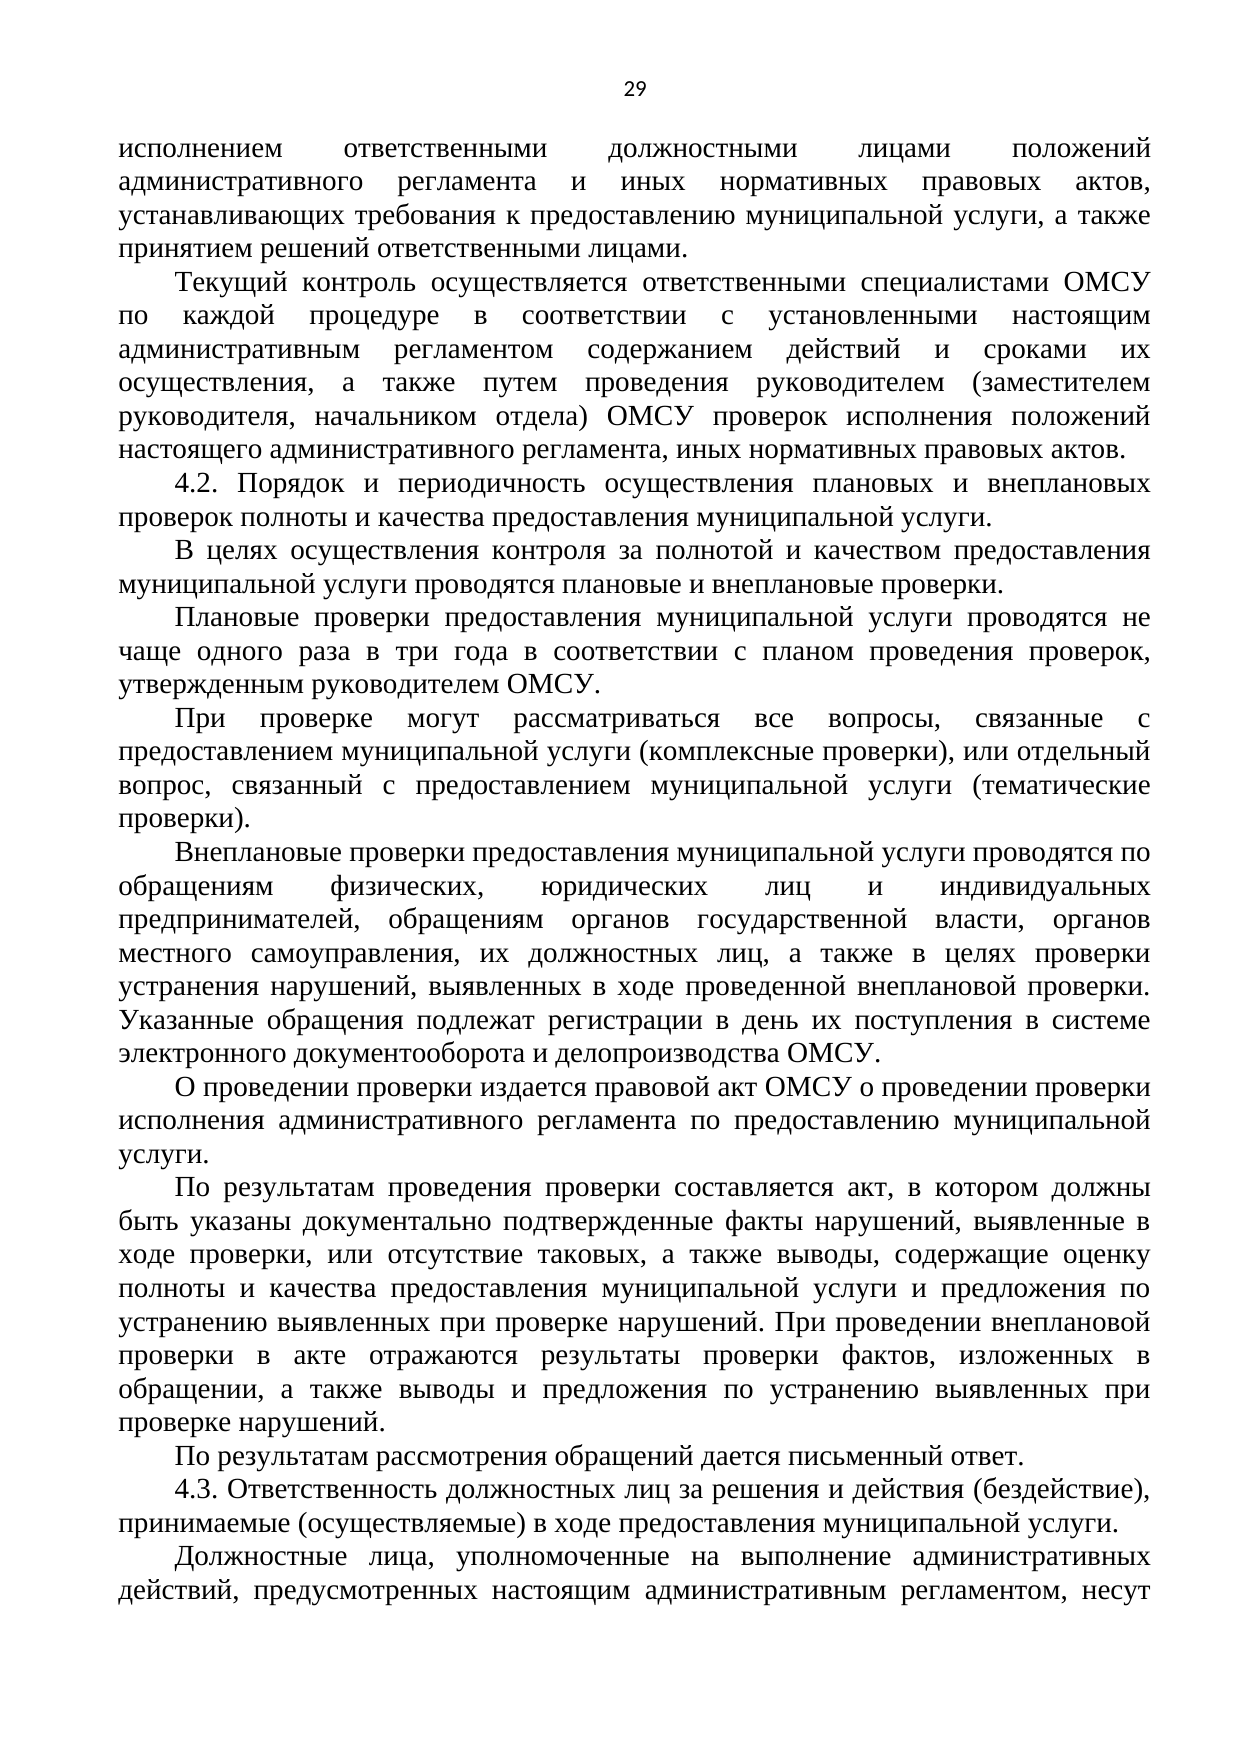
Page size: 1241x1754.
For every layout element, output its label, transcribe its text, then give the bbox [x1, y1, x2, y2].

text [118, 130, 1152, 264]
text О проведении проверки издается правовой акт ОМСУ о проведении проверки исполнения административного регламента по предоставлению муниципальной услуги. [118, 1069, 1152, 1169]
text Внеплановые проверки предоставления муниципальной услуги проводятся по обращениям физических, юридических лиц и индивидуальных предпринимателей, обращениям органов государственной власти, органов местного самоуправления, их должностных лиц, а также в целях проверки устранения нарушений, выявленных в ходе проведенной внеплановой проверки. Указанные обращения подлежат регистрации в день их поступления в системе электронного документооборота и делопроизводства ОМСУ. [118, 834, 1152, 1069]
text В целях осуществления контроля за полнотой и качеством предоставления муниципальной услуги проводятся плановые и внеплановые проверки. [118, 532, 1152, 599]
text При проверке могут рассматриваться все вопросы, связанные с предоставлением муниципальной услуги (комплексные проверки), или отдельный вопрос, связанный с предоставлением муниципальной услуги (тематические проверки). [118, 700, 1152, 834]
text Текущий контроль осуществляется ответственными специалистами ОМСУ по каждой процедуре в соответствии с установленными настоящим административным регламентом содержанием действий и сроками их осуществления, а также путем проведения руководителем (заместителем руководителя, начальником отдела) ОМСУ проверок исполнения положений настоящего административного регламента, иных нормативных правовых актов. [118, 264, 1152, 465]
text 4.3. Ответственность должностных лиц за решения и действия (бездействие), принимаемые (осуществляемые) в ходе предоставления муниципальной услуги. [118, 1471, 1152, 1538]
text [118, 1538, 1152, 1606]
text 4.2. Порядок и периодичность осуществления плановых и внеплановых проверок полноты и качества предоставления муниципальной услуги. [118, 465, 1152, 532]
text По результатам проведения проверки составляется акт, в котором должны быть указаны документально подтвержденные факты нарушений, выявленные в ходе проверки, или отсутствие таковых, а также выводы, содержащие оценку полноты и качества предоставления муниципальной услуги и предложения по устранению выявленных при проверке нарушений. При проведении внеплановой проверки в акте отражаются результаты проверки фактов, изложенных в обращении, а также выводы и предложения по устранению выявленных при проверке нарушений. [118, 1169, 1152, 1438]
text По результатам рассмотрения обращений дается письменный ответ. [118, 1438, 1152, 1471]
text Плановые проверки предоставления муниципальной услуги проводятся не чаще одного раза в три года в соответствии с планом проведения проверок, утвержденным руководителем ОМСУ. [118, 599, 1152, 700]
